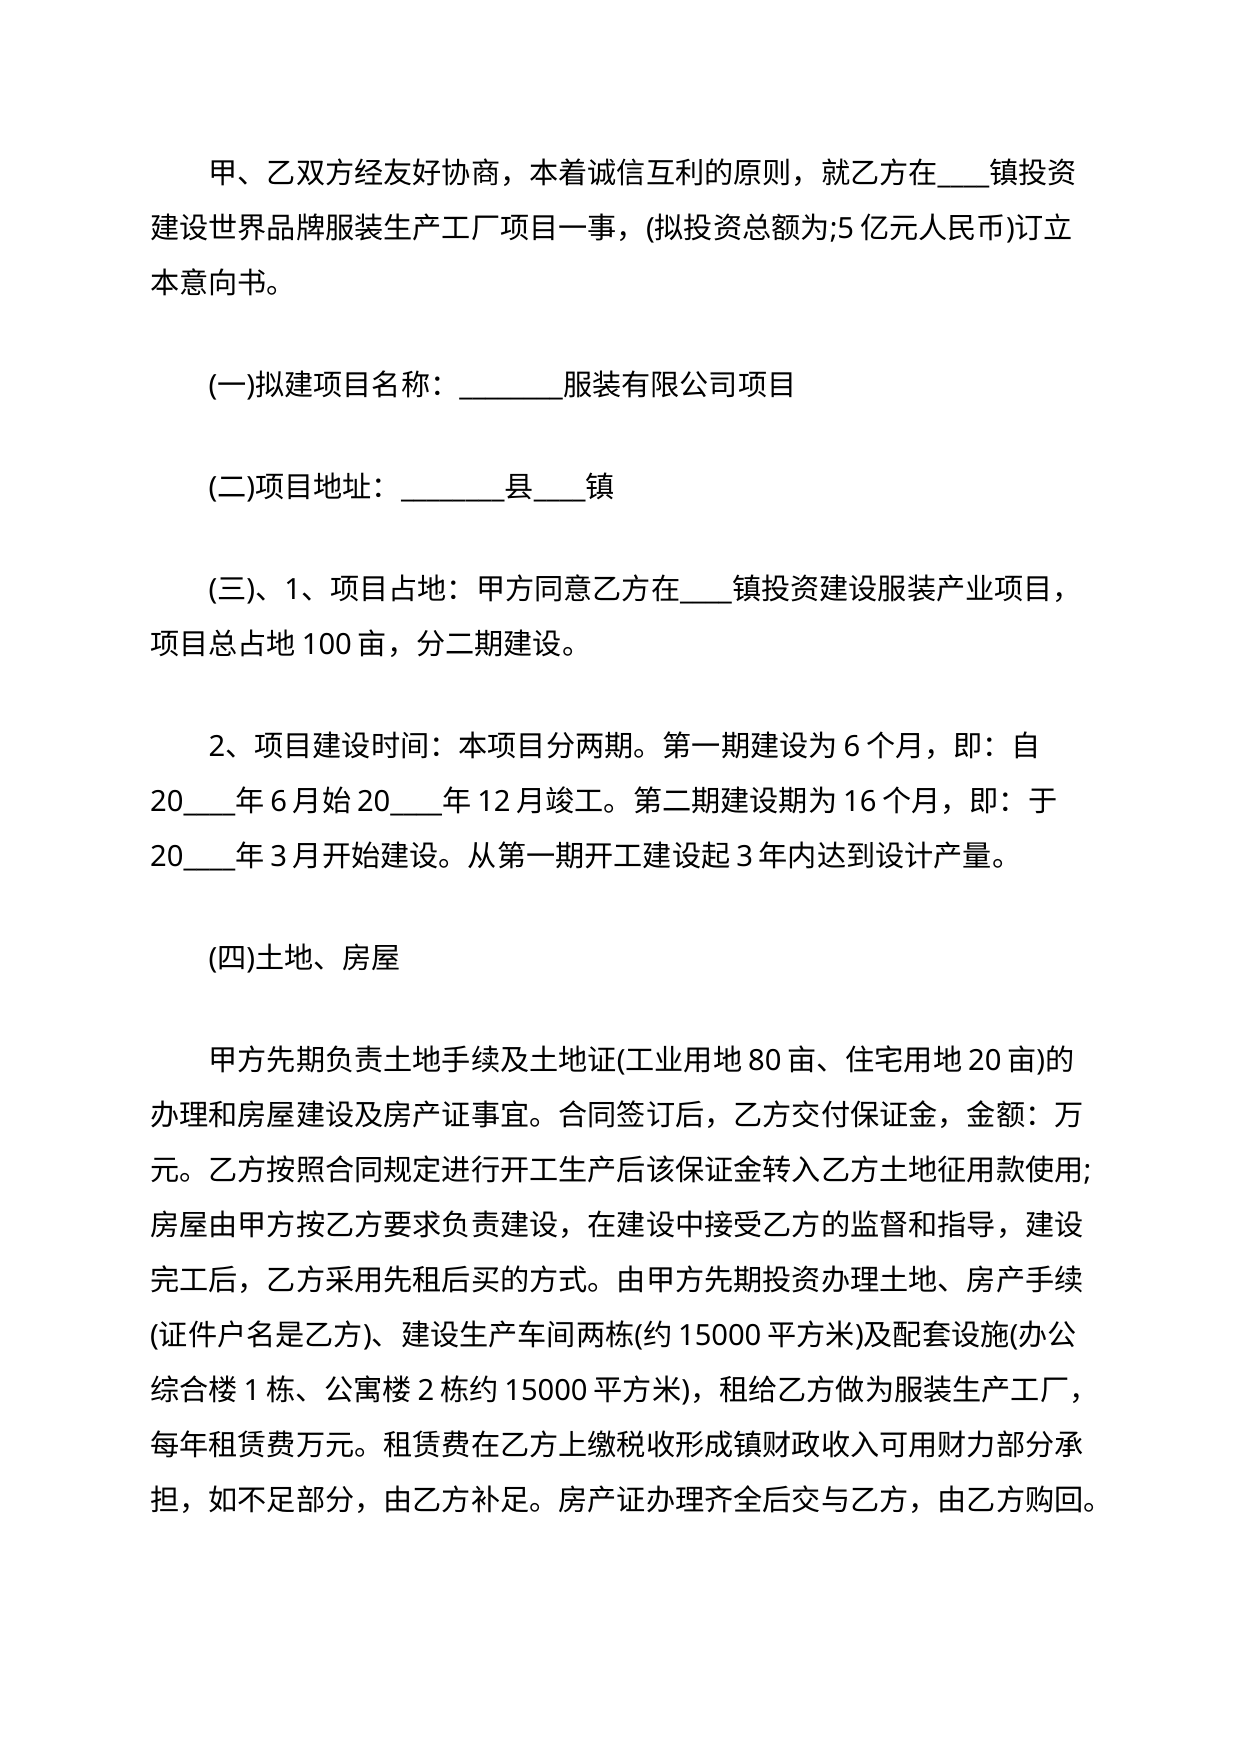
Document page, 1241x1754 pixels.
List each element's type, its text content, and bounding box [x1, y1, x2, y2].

text (一)拟建项目名称：________服装有限公司项目 [150, 362, 1090, 404]
text 甲、乙双方经友好协商，本着诚信互利的原则，就乙方在____镇投资建设世界品牌服装生产工厂项目一事，(拟投资总额为;5亿元人民币)订立本意向书。 [150, 150, 1090, 302]
text (二)项目地址：________县____镇 [150, 464, 1090, 506]
text (四)土地、房屋 [150, 935, 1090, 977]
text (三)、1、项目占地：甲方同意乙方在____镇投资建设服装产业项目，项目总占地100亩，分二期建设。 [150, 566, 1090, 663]
text 甲方先期负责土地手续及土地证(工业用地80亩、住宅用地20亩)的办理和房屋建设及房产证事宜。合同签订后，乙方交付保证金，金额：万元。乙方按照合同规定进行开工生产后该保证金转入乙方土地征用款使用;房屋由甲方按乙方要求负责建设，在建设中接受乙方的监督和指导，建设完工后，乙方采用先租后买的方式。由甲方先期投资办理土地、房产手续(证件户名是乙方)、建设生产车间两栋(约15000平方米)及配套设施(办公综合楼1栋、公寓楼2栋约15000平方米)，租给乙方做为服装生产工厂，每年租赁费万元。租赁费在乙方上缴税收形成镇财政收入可用财力部分承担，如不足部分，由乙方补足。房产证办理齐全后交与乙方，由乙方购回。 [150, 1037, 1090, 1518]
text 2、项目建设时间：本项目分两期。第一期建设为6个月，即：自20____年6月始20____年12月竣工。第二期建设期为16个月，即：于20____年3月开始建设。从第一期开工建设起3年内达到设计产量。 [150, 723, 1090, 875]
